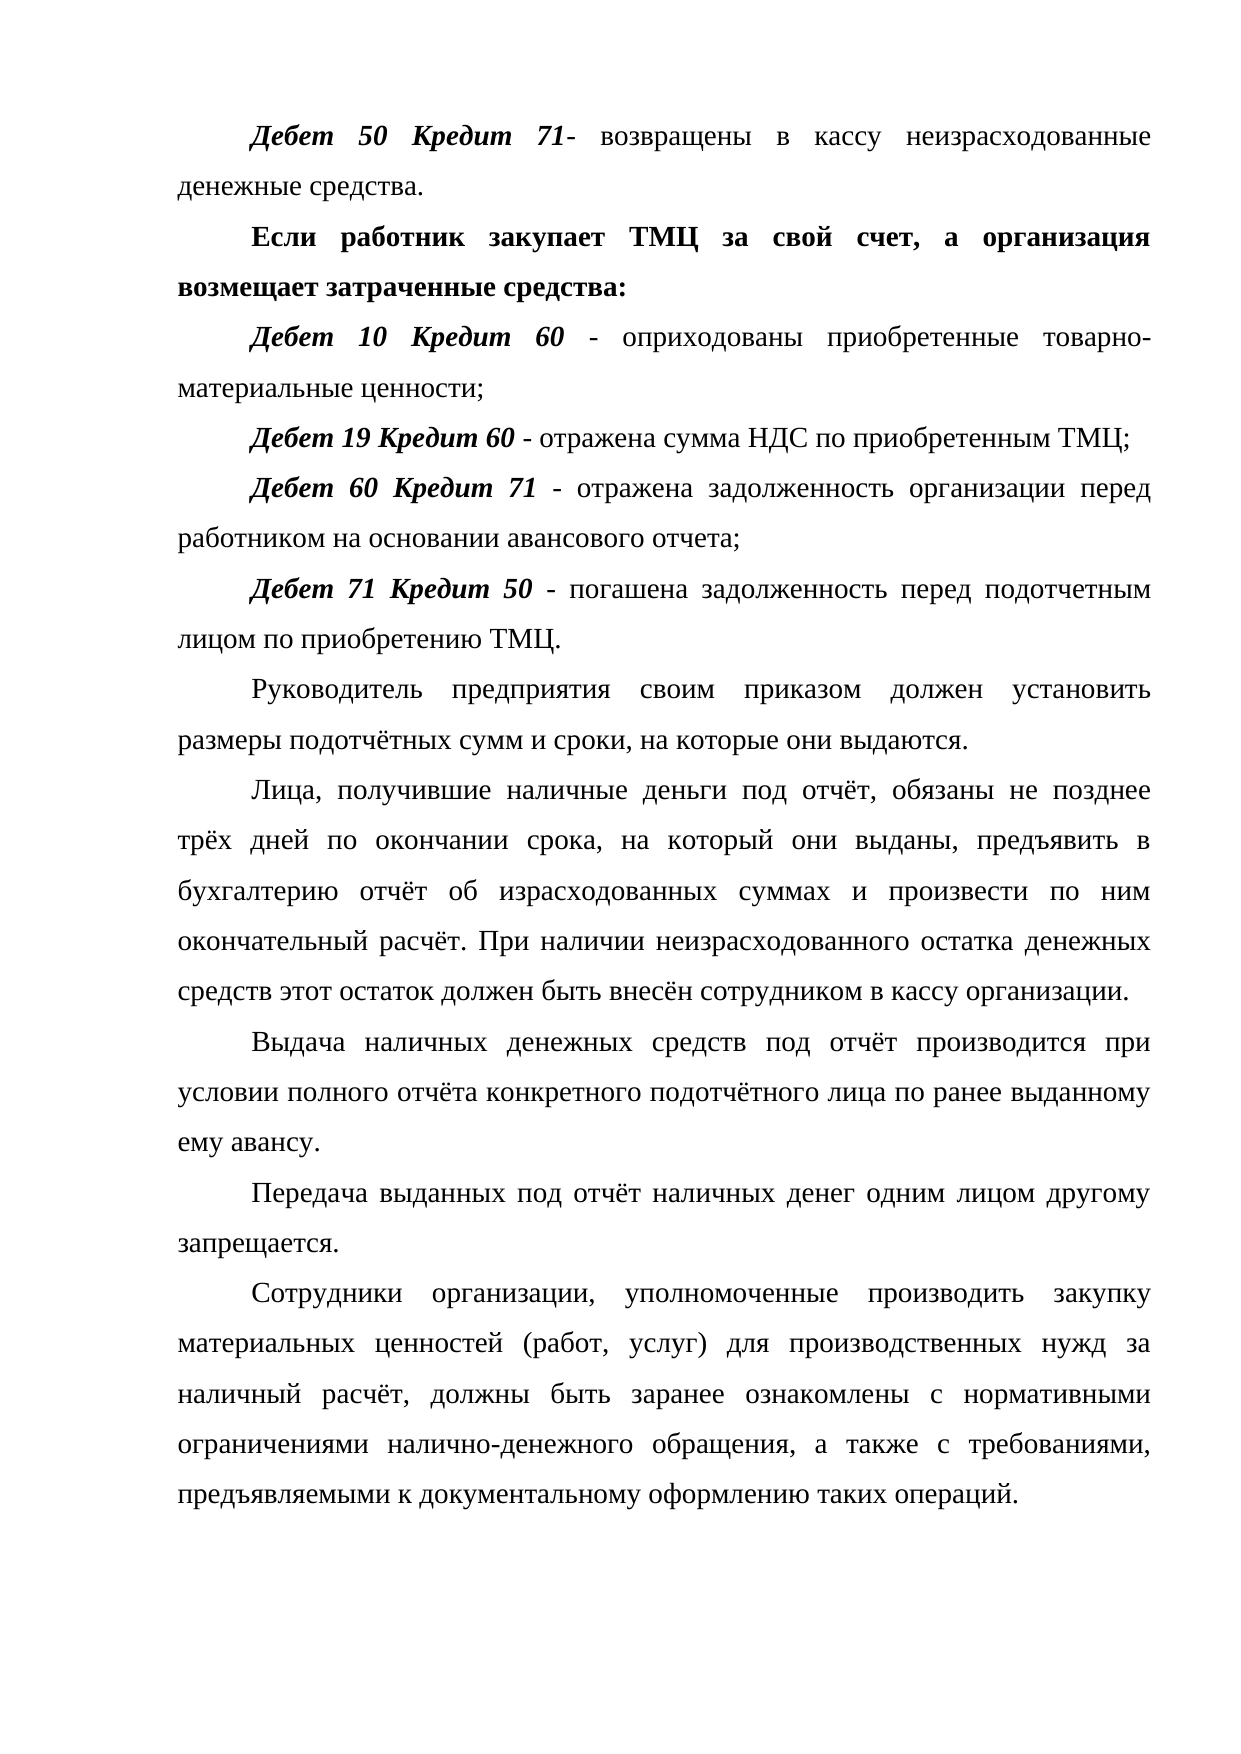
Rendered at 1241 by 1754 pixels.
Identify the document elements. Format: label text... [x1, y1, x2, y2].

text Если работник закупает ТМЦ за свой счет, а организация возмещает затраченные средства: [177, 219, 1152, 303]
text Дебет 19 Кредит 60 - отражена сумма НДС по приобретенным ТМЦ; [177, 420, 1152, 453]
text Выдача наличных денежных средств под отчёт производится при условии полного отчёта конкретного подотчётного лица по ранее выданному ему авансу. [177, 1024, 1152, 1158]
text Передача выданных под отчёт наличных денег одним лицом другому запрещается. [177, 1175, 1152, 1258]
text Руководитель предприятия своим приказом должен установить размеры подотчётных сумм и сроки, на которые они выдаются. [177, 672, 1152, 755]
text Дебет 71 Кредит 50 - погашена задолженность перед подотчетным лицом по приобретению ТМЦ. [177, 571, 1152, 655]
text Сотрудники организации, уполномоченные производить закупку материальных ценностей (работ, услуг) для производственных нужд за наличный расчёт, должны быть заранее ознакомлены с нормативными ограничениями налично-денежного обращения, а также с требованиями, предъявляемыми к документальному оформлению таких операций. [177, 1275, 1152, 1510]
text Дебет 10 Кредит 60 - оприходованы приобретенные товарно-материальные ценности; [177, 319, 1152, 403]
text Дебет 60 Кредит 71 - отражена задолженность организации перед работником на основании авансового отчета; [177, 470, 1152, 554]
text Лица, получившие наличные деньги под отчёт, обязаны не позднее трёх дней по окончании срока, на который они выданы, предъявить в бухгалтерию отчёт об израсходованных суммах и произвести по ним окончательный расчёт. При наличии неизрасходованного остатка денежных средств этот остаток должен быть внесён сотрудником в кассу организации. [177, 772, 1152, 1007]
text Дебет 50 Кредит 71- возвращены в кассу неизрасходованные денежные средства. [177, 118, 1152, 202]
